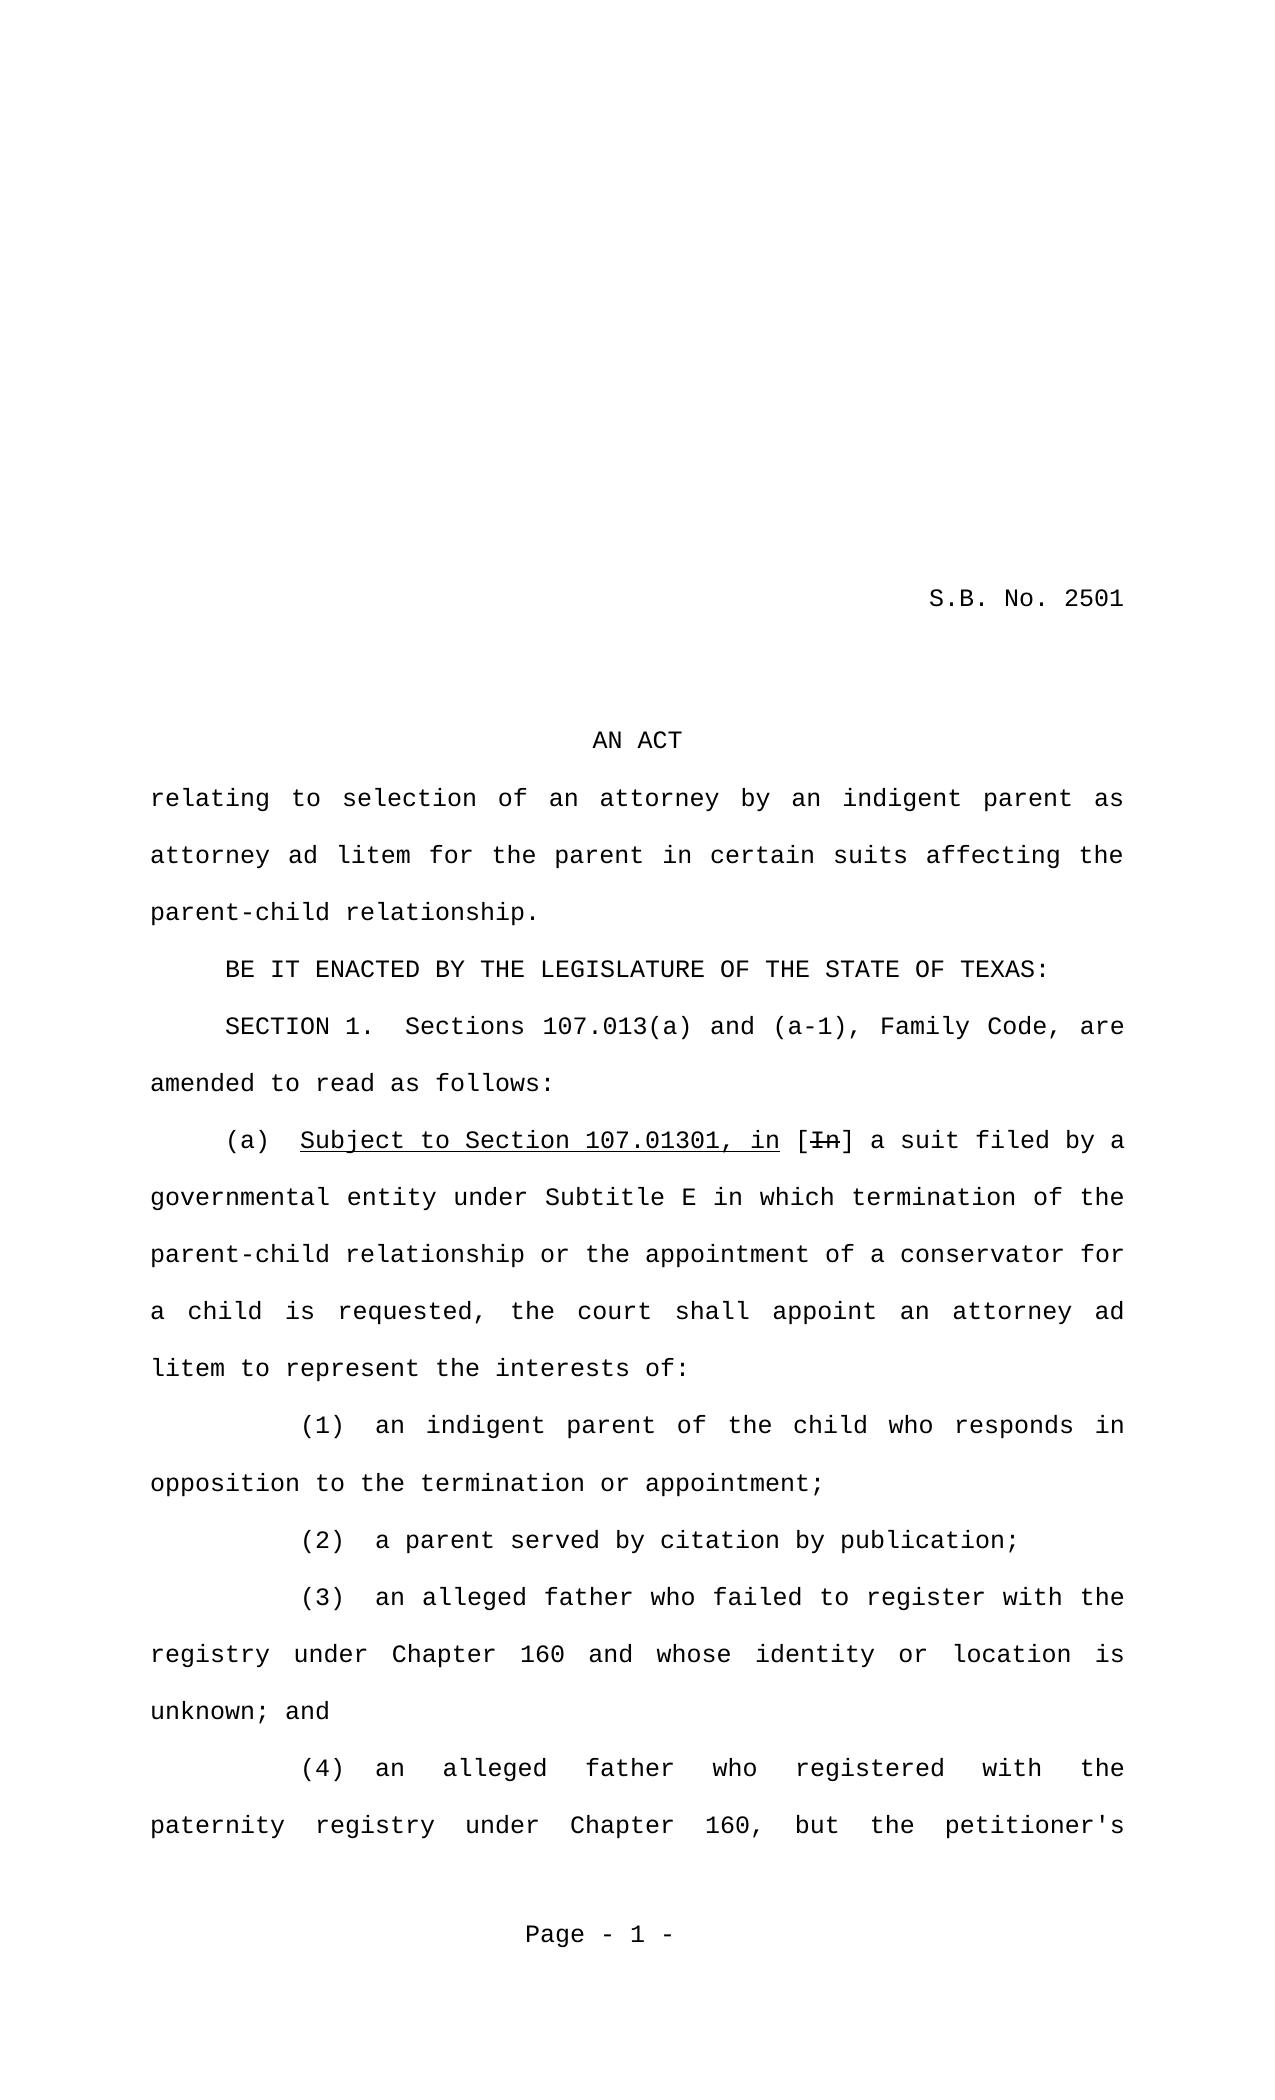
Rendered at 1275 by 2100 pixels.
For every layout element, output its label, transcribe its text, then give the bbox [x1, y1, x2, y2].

text (a) Subject to Section 107.01301, in [In] a suit filed by a governmental entity under Subtitle E in which termination of the parent-child relationship or the appointment of a conservator for a child is requested, the court shall appoint an attorney ad litem to represent the interests of: [150, 1127, 1125, 1384]
text (3) an alleged father who failed to register with the registry under Chapter 160 and whose identity or location is unknown; and [150, 1584, 1125, 1727]
text (1) an indigent parent of the child who responds in opposition to the termination or appointment; [150, 1413, 1125, 1498]
text SECTION 1. Sections 107.013(a) and (a-1), Family Code, are amended to read as follows: [150, 1013, 1125, 1099]
text relating to selection of an attorney by an indigent parent as attorney ad litem for the parent in certain suits affecting the parent-child relationship. [150, 785, 1125, 928]
text AN ACT [150, 728, 1125, 756]
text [150, 1755, 1125, 1841]
text (2) a parent served by citation by publication; [150, 1527, 1125, 1556]
text S.B. No. 2501 [150, 585, 1125, 614]
text BE IT ENACTED BY THE LEGISLATURE OF THE STATE OF TEXAS: [150, 956, 1125, 985]
